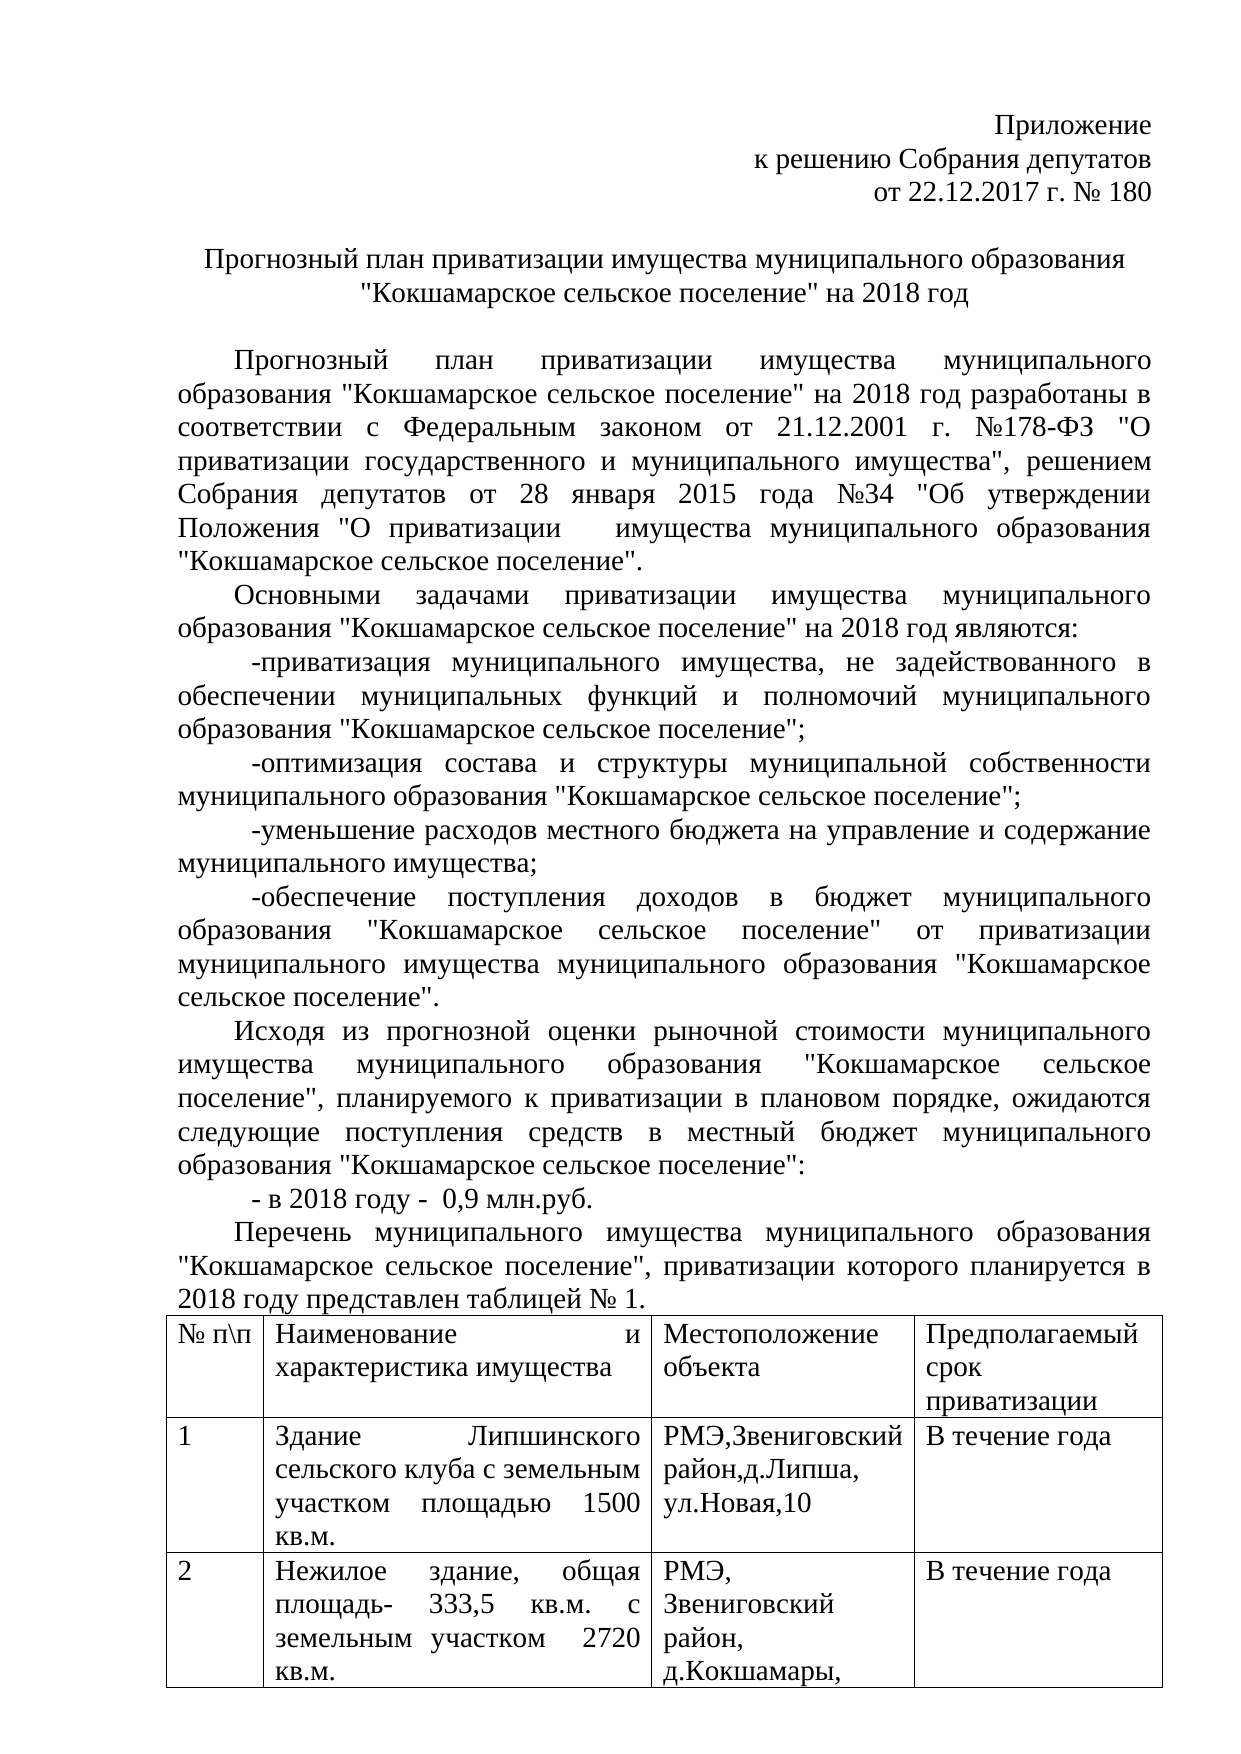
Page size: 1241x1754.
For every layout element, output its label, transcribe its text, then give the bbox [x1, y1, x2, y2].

table_cell В течение года [915, 1418, 1162, 1552]
text -приватизация муниципального имущества, не задействованного в обеспечении муниципальных функций и полномочий муниципального образования "Кокшамарское сельское поселение"; [177, 644, 1152, 745]
text -обеспечение поступления доходов в бюджет муниципального образования "Кокшамарское сельское поселение" от приватизации муниципального имущества муниципального образования "Кокшамарское сельское поселение". [177, 879, 1152, 1013]
table_cell РМЭ,Звениговский район,д.Липша, ул.Новая,10 [652, 1418, 914, 1552]
text - в 2018 году - 0,9 млн.руб. [177, 1181, 1152, 1214]
text Прогнозный план приватизации имущества муниципального образования "Кокшамарское сельское поселение" на 2018 год [177, 242, 1152, 309]
table_cell 1 [167, 1418, 263, 1552]
text к решению Собрания депутатов [177, 141, 1152, 174]
text -оптимизация состава и структуры муниципальной собственности муниципального образования "Кокшамарское сельское поселение"; [177, 745, 1152, 812]
table_header Наименование и характеристика имущества [264, 1316, 651, 1417]
text Прогнозный план приватизации имущества муниципального образования "Кокшамарское сельское поселение" на 2018 год разработаны в соответствии с Федеральным законом от 21.12.2001 г. №178-ФЗ "О приватизации государственного и муниципального имущества", решением Собрания депутатов от 28 января 2015 года №34 "Об утверждении Положения "О приватизации имущества муниципального образования "Кокшамарское сельское поселение". [177, 342, 1152, 577]
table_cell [652, 1553, 914, 1687]
text Исходя из прогнозной оценки рыночной стоимости муниципального имущества муниципального образования "Кокшамарское сельское поселение", планируемого к приватизации в плановом порядке, ожидаются следующие поступления средств в местный бюджет муниципального образования "Кокшамарское сельское поселение": [177, 1013, 1152, 1181]
text Перечень муниципального имущества муниципального образования "Кокшамарское сельское поселение", приватизации которого планируется в 2018 году представлен таблицей № 1. [177, 1214, 1152, 1315]
table_cell Здание Липшинского сельского клуба с земельным участком площадью 1500 кв.м. [264, 1418, 651, 1552]
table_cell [264, 1553, 651, 1687]
text -уменьшение расходов местного бюджета на управление и содержание муниципального имущества; [177, 812, 1152, 879]
table_header № п\п [167, 1316, 263, 1417]
table_header Предполагаемый срок приватизации [915, 1316, 1162, 1417]
text Приложение [177, 107, 1152, 141]
text Основными задачами приватизации имущества муниципального образования "Кокшамарское сельское поселение" на 2018 год являются: [177, 577, 1152, 644]
table_cell В течение года [915, 1553, 1162, 1687]
table_cell 2 [167, 1553, 263, 1687]
text от 22.12.2017 г. № 180 [177, 174, 1152, 208]
table_header Местоположение объекта [652, 1316, 914, 1417]
